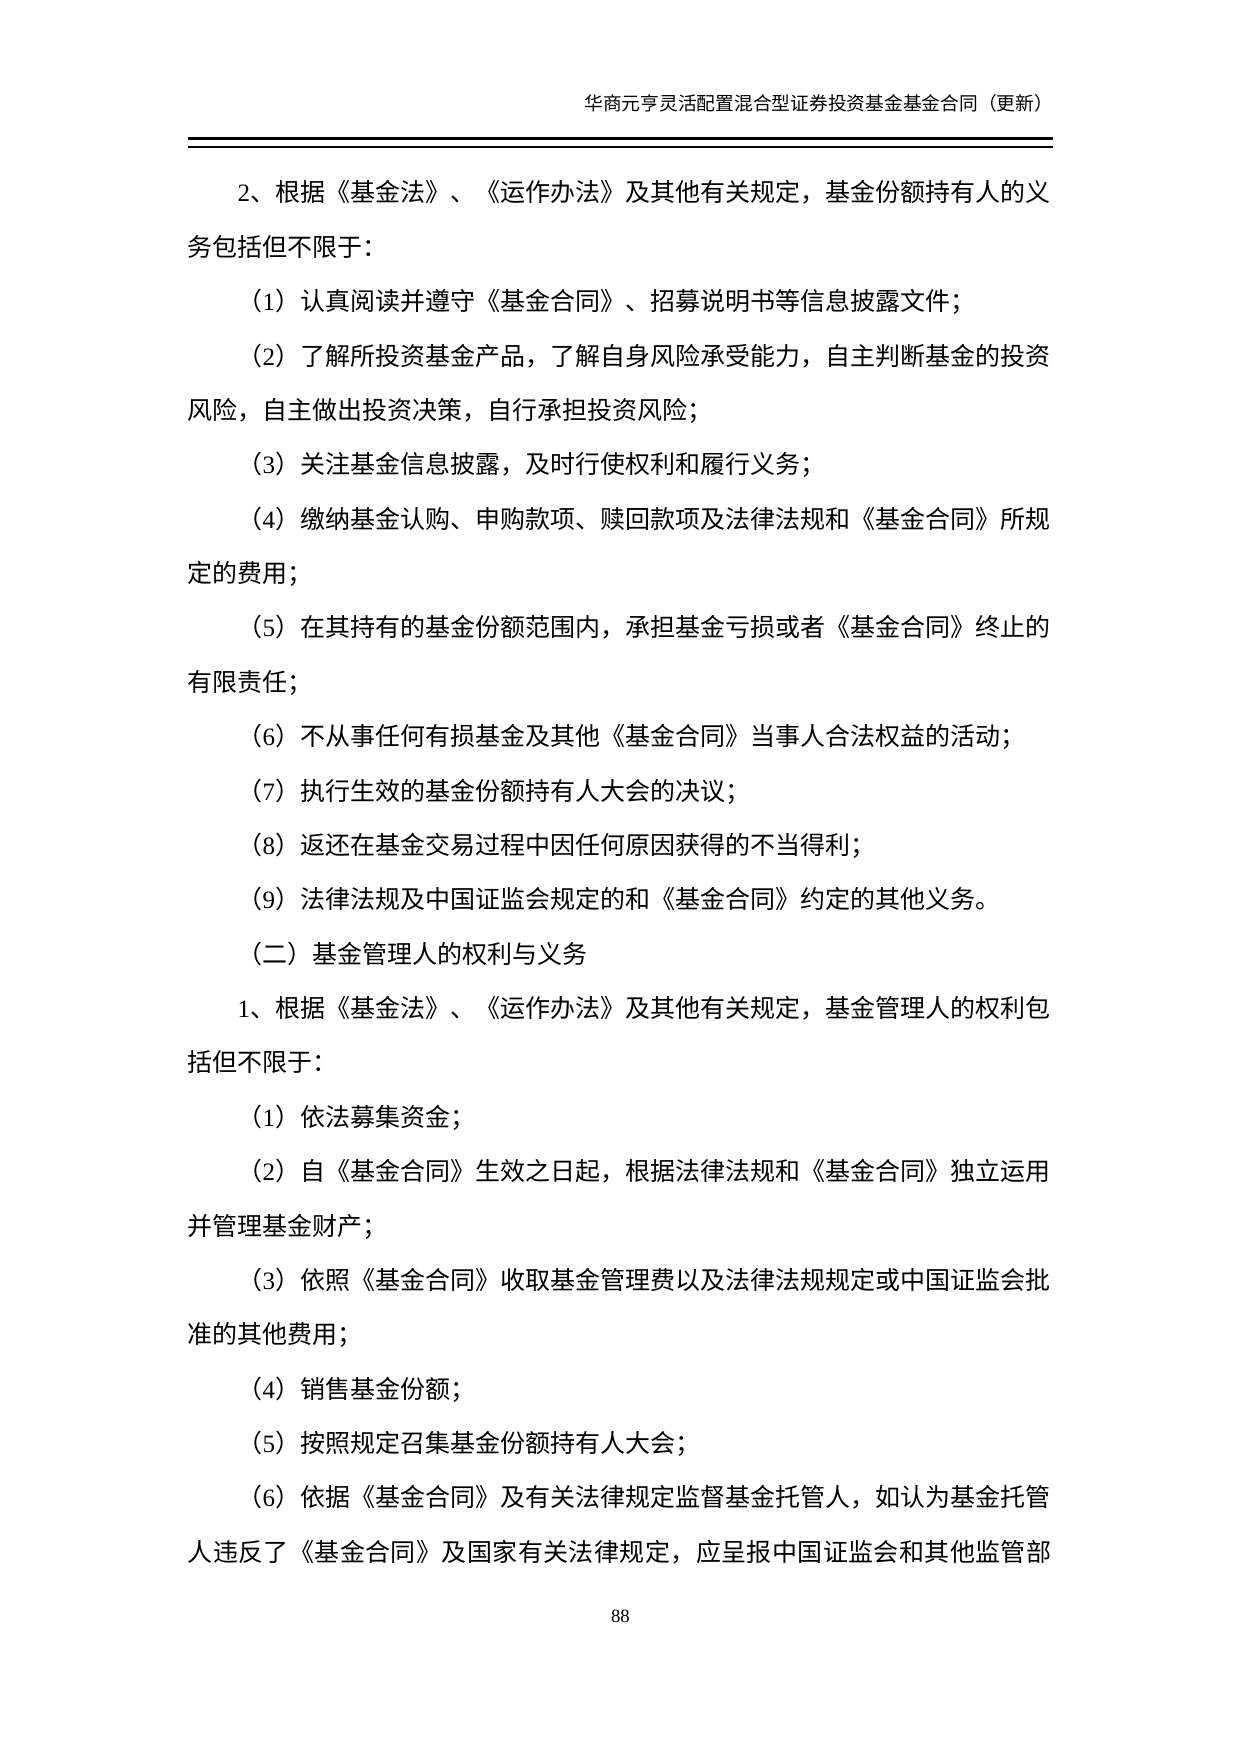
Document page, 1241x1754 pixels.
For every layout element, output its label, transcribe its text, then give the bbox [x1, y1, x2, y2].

text （5）按照规定召集基金份额持有人大会； [187, 1423, 1053, 1460]
text （3）关注基金信息披露，及时行使权利和履行义务； [187, 445, 1053, 481]
text （3）依照《基金合同》收取基金管理费以及法律法规规定或中国证监会批准的其他费用； [187, 1260, 1053, 1351]
text 1、根据《基金法》、《运作办法》及其他有关规定，基金管理人的权利包括但不限于： [187, 988, 1053, 1079]
text （2）自《基金合同》生效之日起，根据法律法规和《基金合同》独立运用并管理基金财产； [187, 1152, 1053, 1242]
text （5）在其持有的基金份额范围内，承担基金亏损或者《基金合同》终止的有限责任； [187, 608, 1053, 698]
text （4）缴纳基金认购、申购款项、赎回款项及法律法规和《基金合同》所规定的费用； [187, 499, 1053, 590]
text 2、根据《基金法》、《运作办法》及其他有关规定，基金份额持有人的义务包括但不限于： [187, 173, 1053, 263]
text （8）返还在基金交易过程中因任何原因获得的不当得利； [187, 825, 1053, 862]
text （1）依法募集资金； [187, 1097, 1053, 1133]
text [187, 1478, 1053, 1568]
text （二）基金管理人的权利与义务 [187, 934, 1053, 970]
text （2）了解所投资基金产品，了解自身风险承受能力，自主判断基金的投资风险，自主做出投资决策，自行承担投资风险； [187, 336, 1053, 427]
text （4）销售基金份额； [187, 1369, 1053, 1405]
text （7）执行生效的基金份额持有人大会的决议； [187, 771, 1053, 807]
text （1）认真阅读并遵守《基金合同》、招募说明书等信息披露文件； [187, 282, 1053, 318]
text （9）法律法规及中国证监会规定的和《基金合同》约定的其他义务。 [187, 880, 1053, 916]
text （6）不从事任何有损基金及其他《基金合同》当事人合法权益的活动； [187, 717, 1053, 753]
